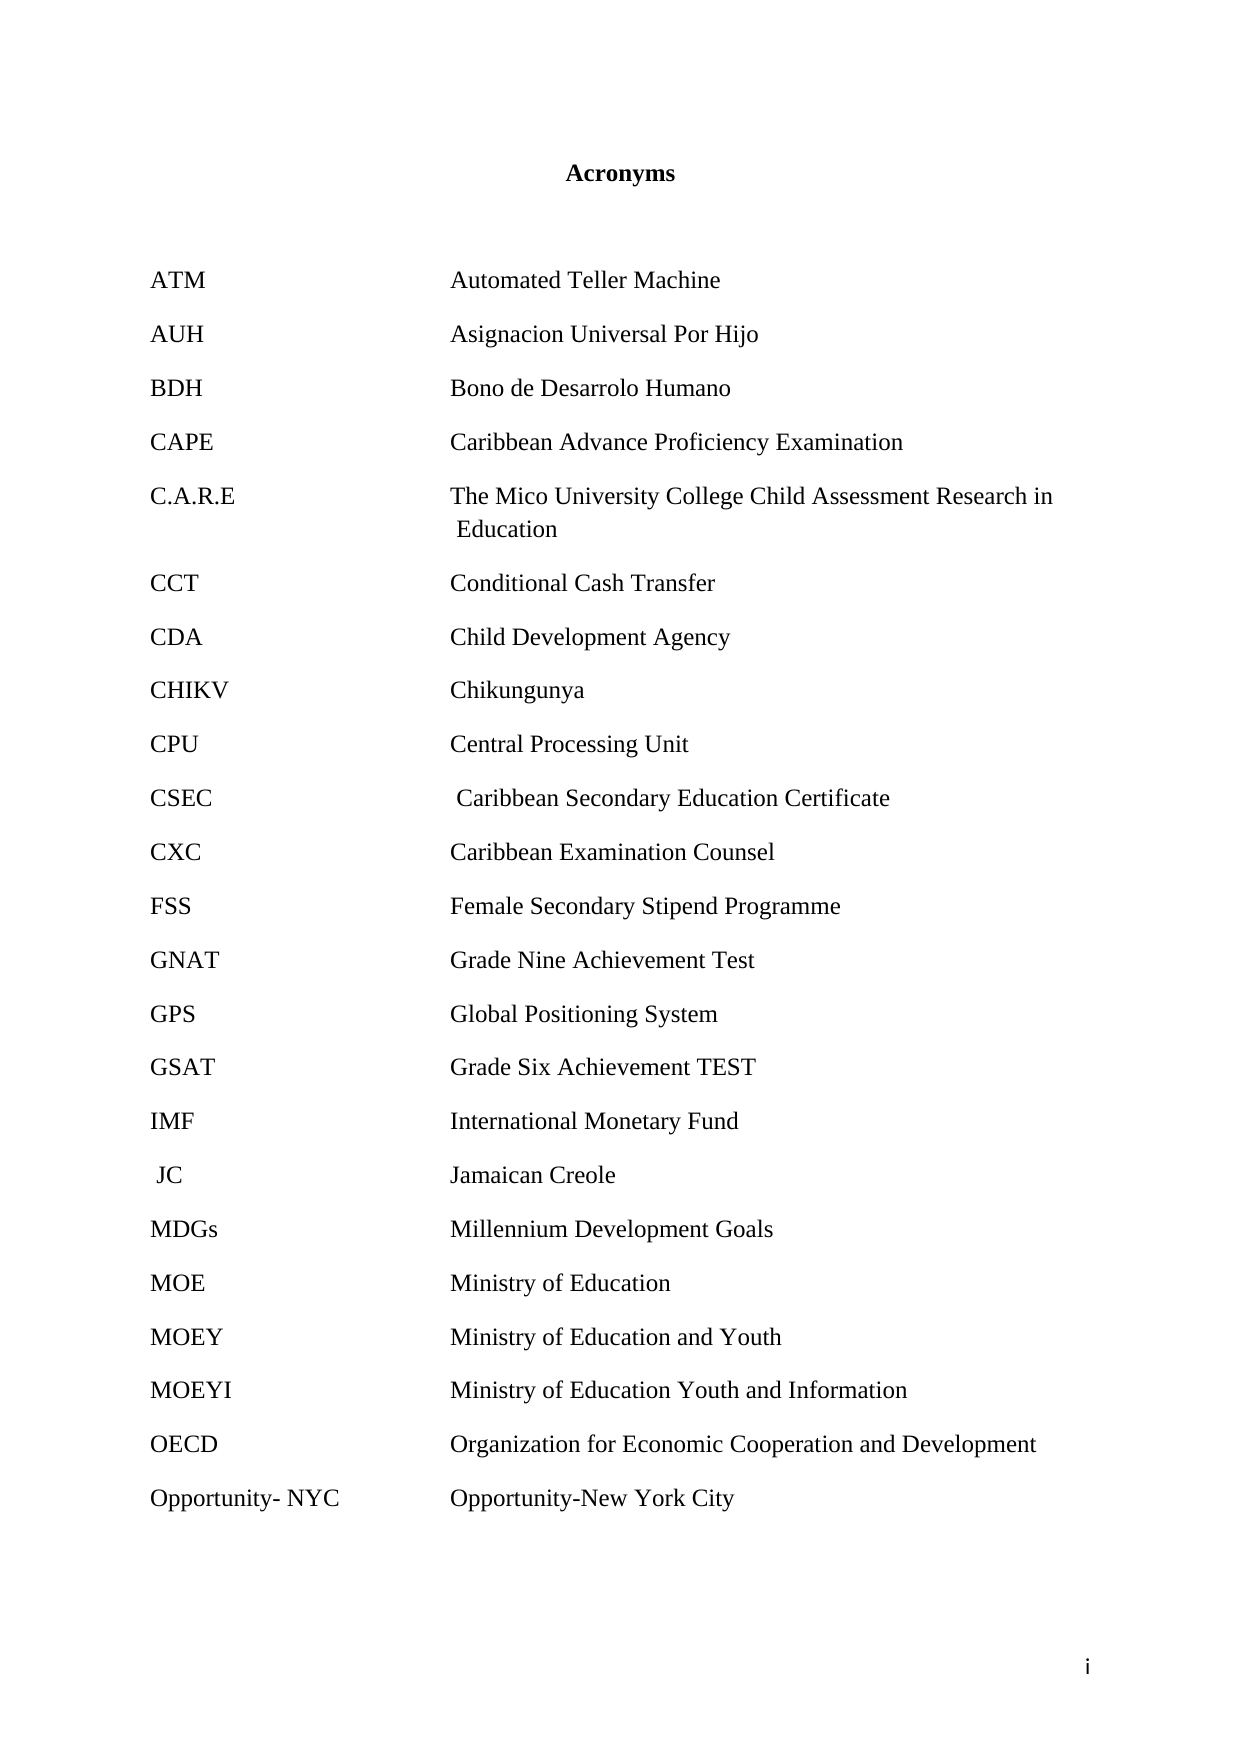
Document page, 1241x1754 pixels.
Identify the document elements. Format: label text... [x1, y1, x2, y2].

text CDA Child Development Agency [150, 622, 1090, 650]
text OECD Organization for Economic Cooperation and Development [150, 1429, 1090, 1458]
text JC Jamaican Creole [150, 1160, 1090, 1189]
text MOEY Ministry of Education and Youth [150, 1322, 1090, 1351]
text MOEYI Ministry of Education Youth and Information [150, 1376, 1090, 1404]
text CSEC Caribbean Secondary Education Certificate [150, 783, 1090, 812]
text GNAT Grade Nine Achievement Test [150, 945, 1090, 973]
text BDH Bono de Desarrolo Humano [150, 373, 1090, 402]
text CHIKV Chikungunya [150, 676, 1090, 704]
text CXC Caribbean Examination Counsel [150, 837, 1090, 866]
text IMF International Monetary Fund [150, 1106, 1090, 1135]
text ATM Automated Teller Machine [150, 266, 1090, 294]
text MDGs Millennium Development Goals [150, 1214, 1090, 1243]
text GPS Global Positioning System [150, 999, 1090, 1027]
text CCT Conditional Cash Transfer [150, 568, 1090, 597]
text Acronyms [150, 158, 1090, 187]
text GSAT Grade Six Achievement TEST [150, 1052, 1090, 1081]
text FSS Female Secondary Stipend Programme [150, 891, 1090, 920]
text C.A.R.E The Mico University College Child Assessment Research in Education [150, 481, 1090, 543]
text CAPE Caribbean Advance Proficiency Examination [150, 427, 1090, 456]
text CPU Central Processing Unit [150, 729, 1090, 758]
text AUH Asignacion Universal Por Hijo [150, 319, 1090, 348]
text MOE Ministry of Education [150, 1268, 1090, 1297]
text Opportunity- NYC Opportunity-New York City [150, 1483, 1090, 1512]
